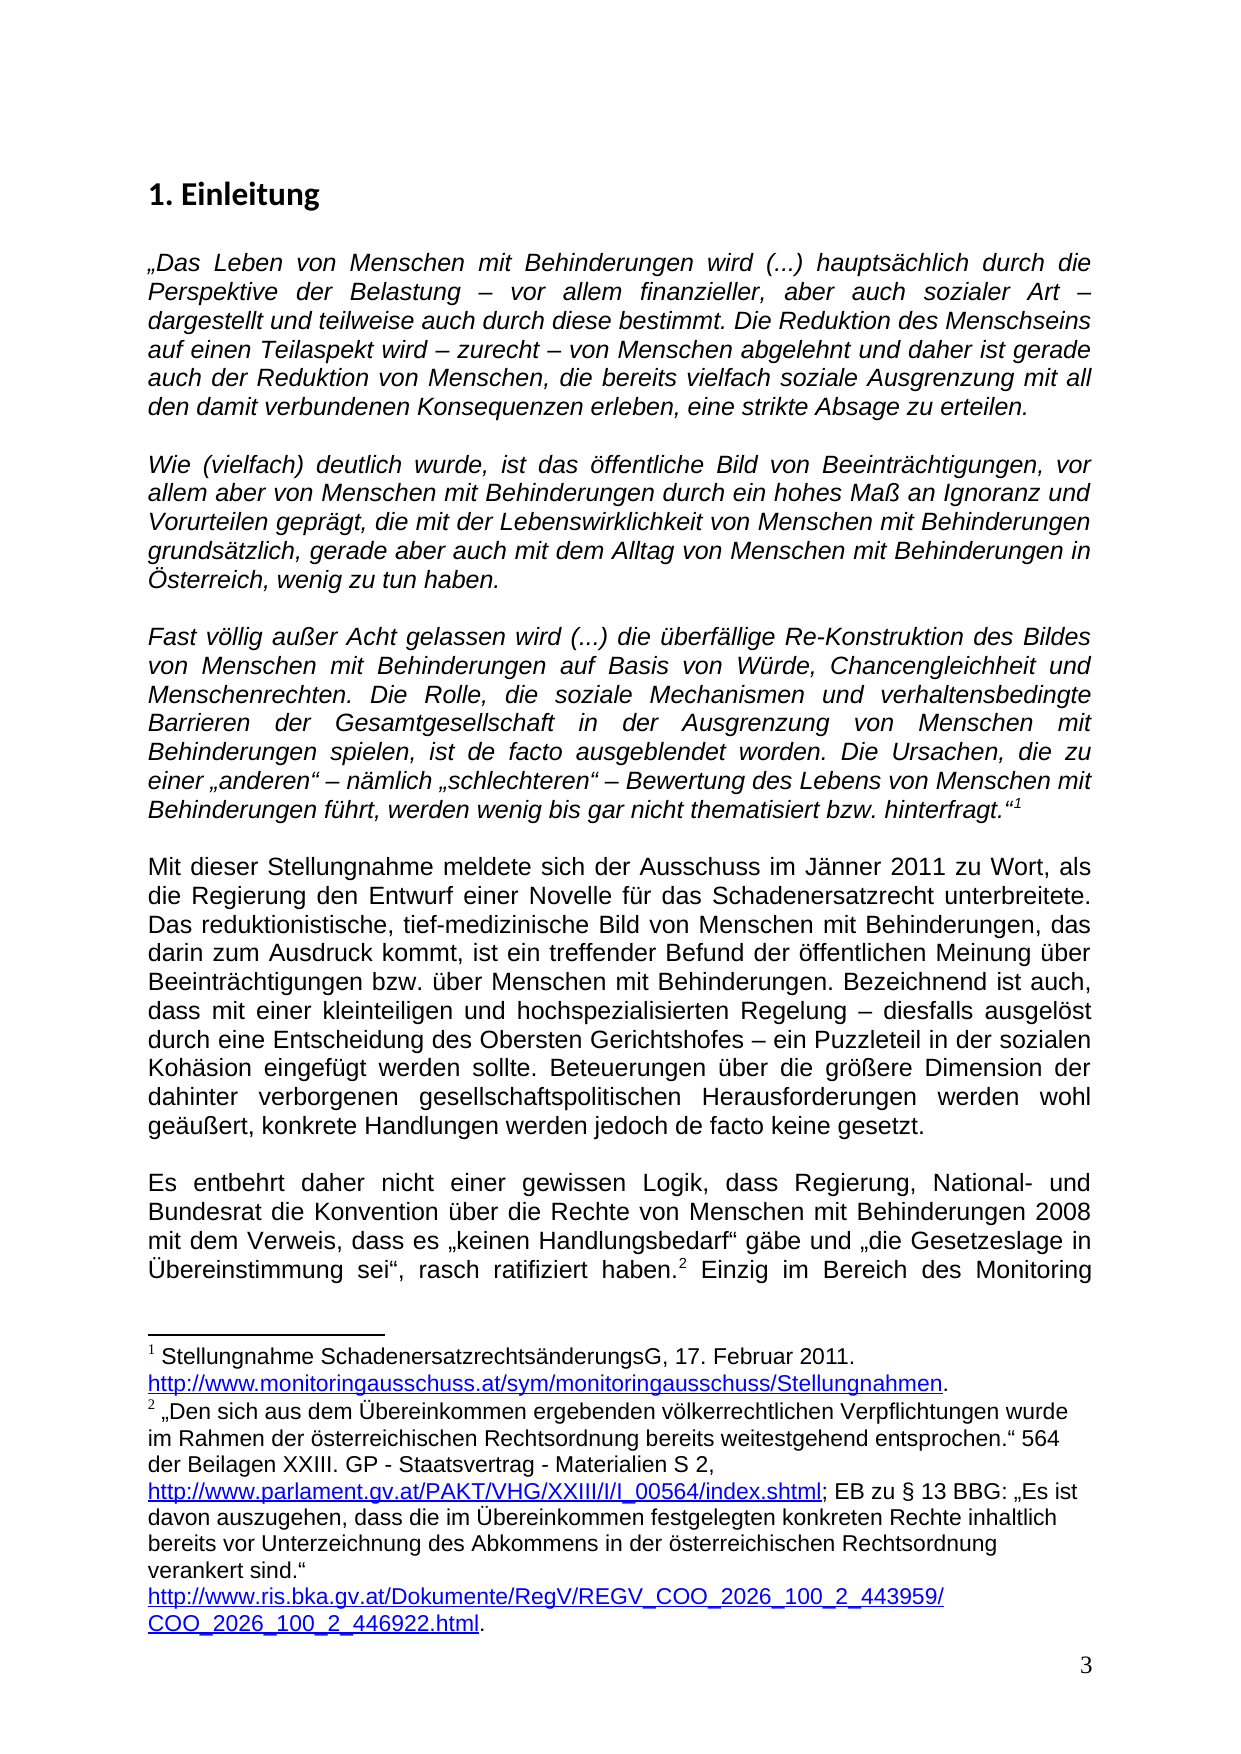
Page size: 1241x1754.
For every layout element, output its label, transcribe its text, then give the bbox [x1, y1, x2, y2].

text Wie (vielfach) deutlich wurde, ist das öffentliche Bild von Beeinträchtigungen, vor allem aber von Menschen mit Behinderungen durch ein hohes Maß an Ignoranz und Vorurteilen geprägt, die mit der Lebenswirklichkeit von Menschen mit Behinderungen grundsätzlich, gerade aber auch mit dem Alltag von Menschen mit Behinderungen in Österreich, wenig zu tun haben. [148, 449, 1093, 593]
text Mit dieser Stellungnahme meldete sich der Ausschuss im Jänner 2011 zu Wort, als die Regierung den Entwurf einer Novelle für das Schadenersatzrecht unterbreitete. Das reduktionistische, tief-medizinische Bild von Menschen mit Behinderungen, das darin zum Ausdruck kommt, ist ein treffender Befund der öffentlichen Meinung über Beeinträchtigungen bzw. über Menschen mit Behinderungen. Bezeichnend ist auch, dass mit einer kleinteiligen und hochspezialisierten Regelung – diesfalls ausgelöst durch eine Entscheidung des Obersten Gerichtshofes – ein Puzzleteil in der sozialen Kohäsion eingefügt werden sollte. Beteuerungen über die größere Dimension der dahinter verborgenen gesellschaftspolitischen Herausforderungen werden wohl geäußert, konkrete Handlungen werden jedoch de facto keine gesetzt. [148, 852, 1093, 1139]
subtitle 1. Einleitung [148, 173, 1093, 213]
text „Das Leben von Menschen mit Behinderungen wird (...) hauptsächlich durch die Perspektive der Belastung – vor allem finanzieller, aber auch sozialer Art – dargestellt und teilweise auch durch diese bestimmt. Die Reduktion des Menschseins auf einen Teilaspekt wird – zurecht – von Menschen abgelehnt und daher ist gerade auch der Reduktion von Menschen, die bereits vielfach soziale Ausgrenzung mit all den damit verbundenen Konsequenzen erleben, eine strikte Absage zu erteilen. [148, 248, 1093, 421]
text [148, 1168, 1093, 1283]
text Fast völlig außer Acht gelassen wird (...) die überfällige Re-Konstruktion des Bildes von Menschen mit Behinderungen auf Basis von Würde, Chancengleichheit und Menschenrechten. Die Rolle, die soziale Mechanismen und verhaltensbedingte Barrieren der Gesamtgesellschaft in der Ausgrenzung von Menschen mit Behinderungen spielen, ist de facto ausgeblendet worden. Die Ursachen, die zu einer „anderen“ – nämlich „schlechteren“ – Bewertung des Lebens von Menschen mit Behinderungen führt, werden wenig bis gar nicht thematisiert bzw. hinterfragt.“ [148, 622, 1093, 823]
